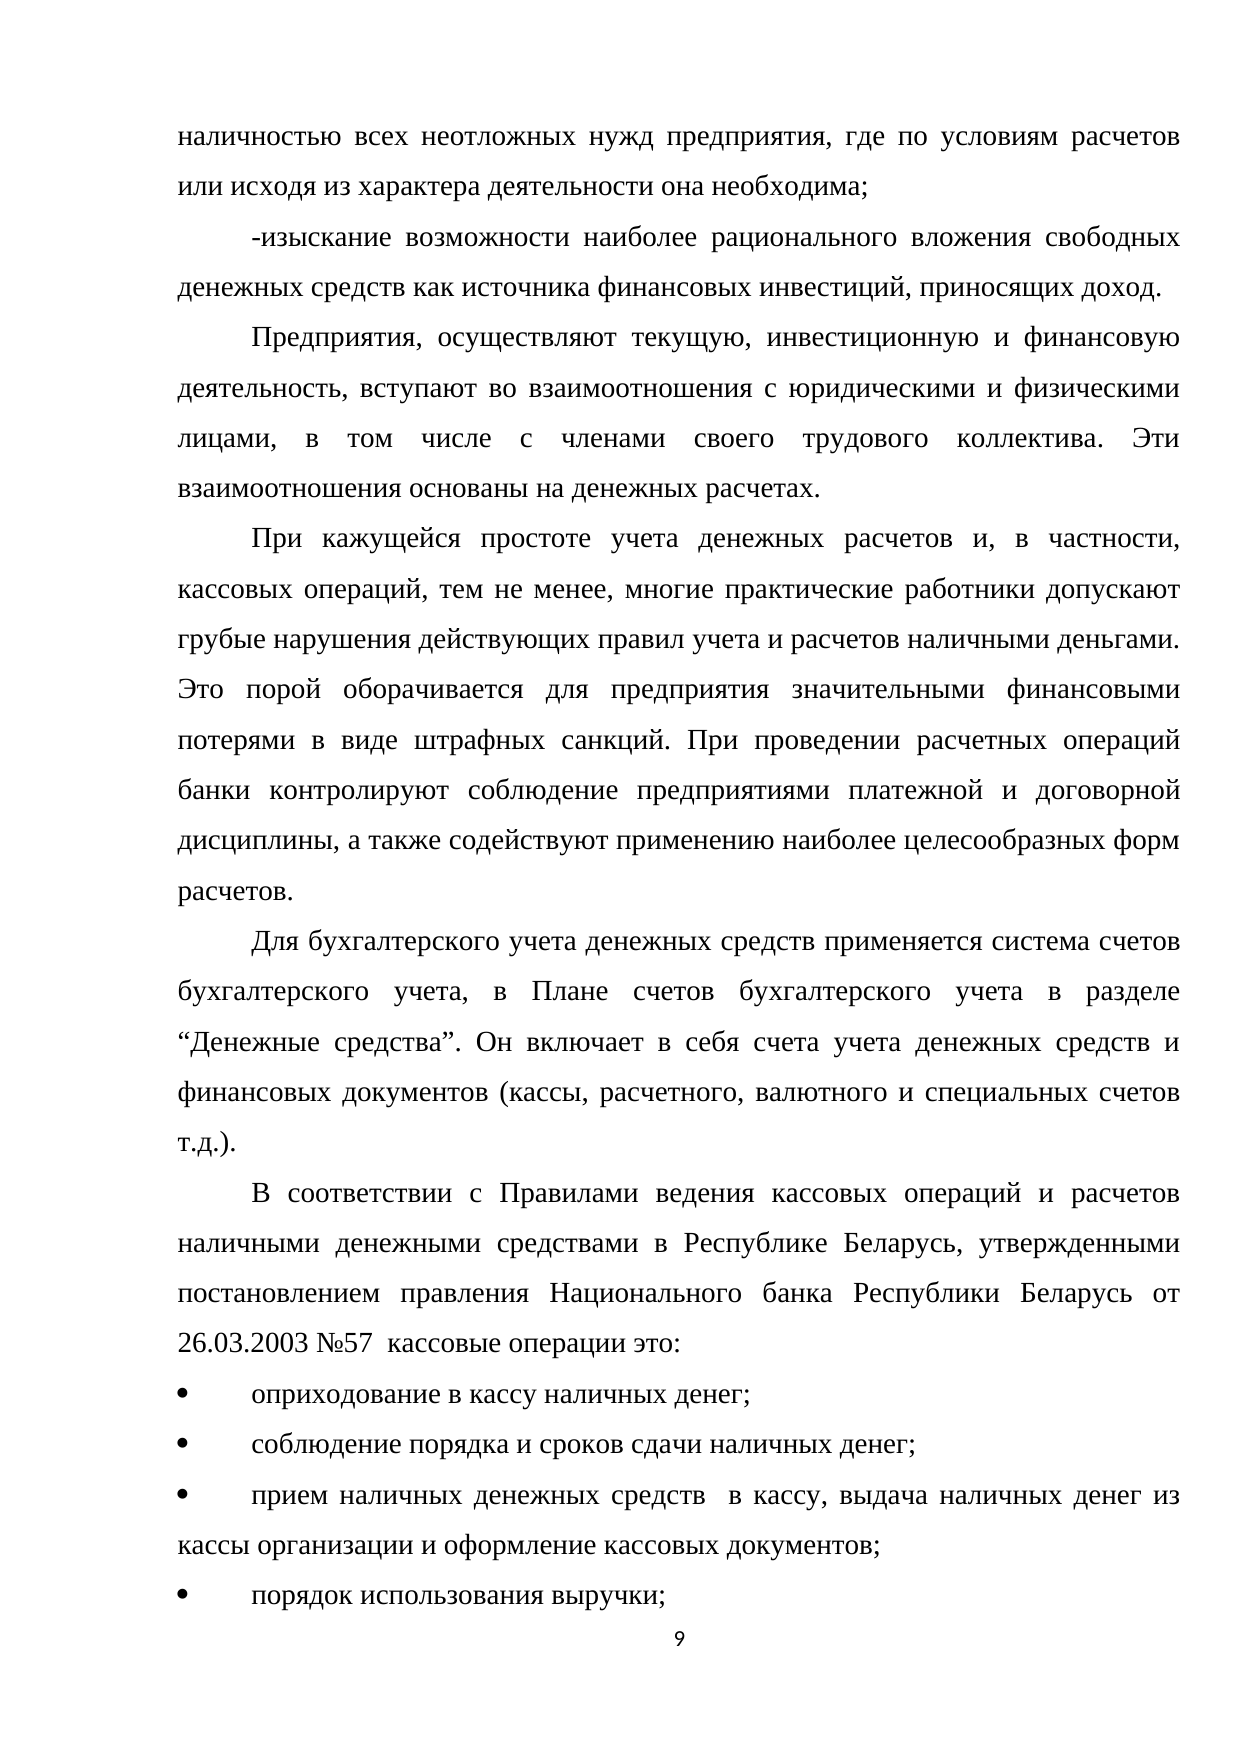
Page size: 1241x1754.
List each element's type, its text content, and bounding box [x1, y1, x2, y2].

list оприходование в кассу наличных денег; [177, 1376, 1181, 1409]
text Для бухгалтерского учета денежных средств применяется система счетов бухгалтерского учета, в Плане счетов бухгалтерского учета в разделе “Денежные средства”. Он включает в себя счета учета денежных средств и финансовых документов (кассы, расчетного, валютного и специальных счетов т.д.). [177, 923, 1181, 1158]
text Предприятия, осуществляют текущую, инвестиционную и финансовую деятельность, вступают во взаимоотношения с юридическими и физическими лицами, в том числе с членами своего трудового коллектива. Эти взаимоотношения основаны на денежных расчетах. [177, 319, 1181, 504]
list порядок использования выручки; [177, 1577, 1181, 1611]
text В соответствии с Правилами ведения кассовых операций и расчетов наличными денежными средствами в Республике Беларусь, утвержденными постановлением правления Национального банка Республики Беларусь от 26.03.2003 №57 кассовые операции это: [177, 1175, 1181, 1359]
list прием наличных денежных средств в кассу, выдача наличных денег из кассы организации и оформление кассовых документов; [177, 1477, 1181, 1561]
text -изыскание возможности наиболее рационального вложения свободных денежных средств как источника финансовых инвестиций, приносящих доход. [177, 219, 1181, 303]
text При кажущейся простоте учета денежных расчетов и, в частности, кассовых операций, тем не менее, многие практические работники допускают грубые нарушения действующих правил учета и расчетов наличными деньгами. Это порой оборачивается для предприятия значительными финансовыми потерями в виде штрафных санкций. При проведении расчетных операций банки контролируют соблюдение предприятиями платежной и договорной дисциплины, а также содействуют применению наиболее целесообразных форм расчетов. [177, 521, 1181, 906]
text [177, 118, 1181, 202]
list соблюдение порядка и сроков сдачи наличных денег; [177, 1426, 1181, 1460]
